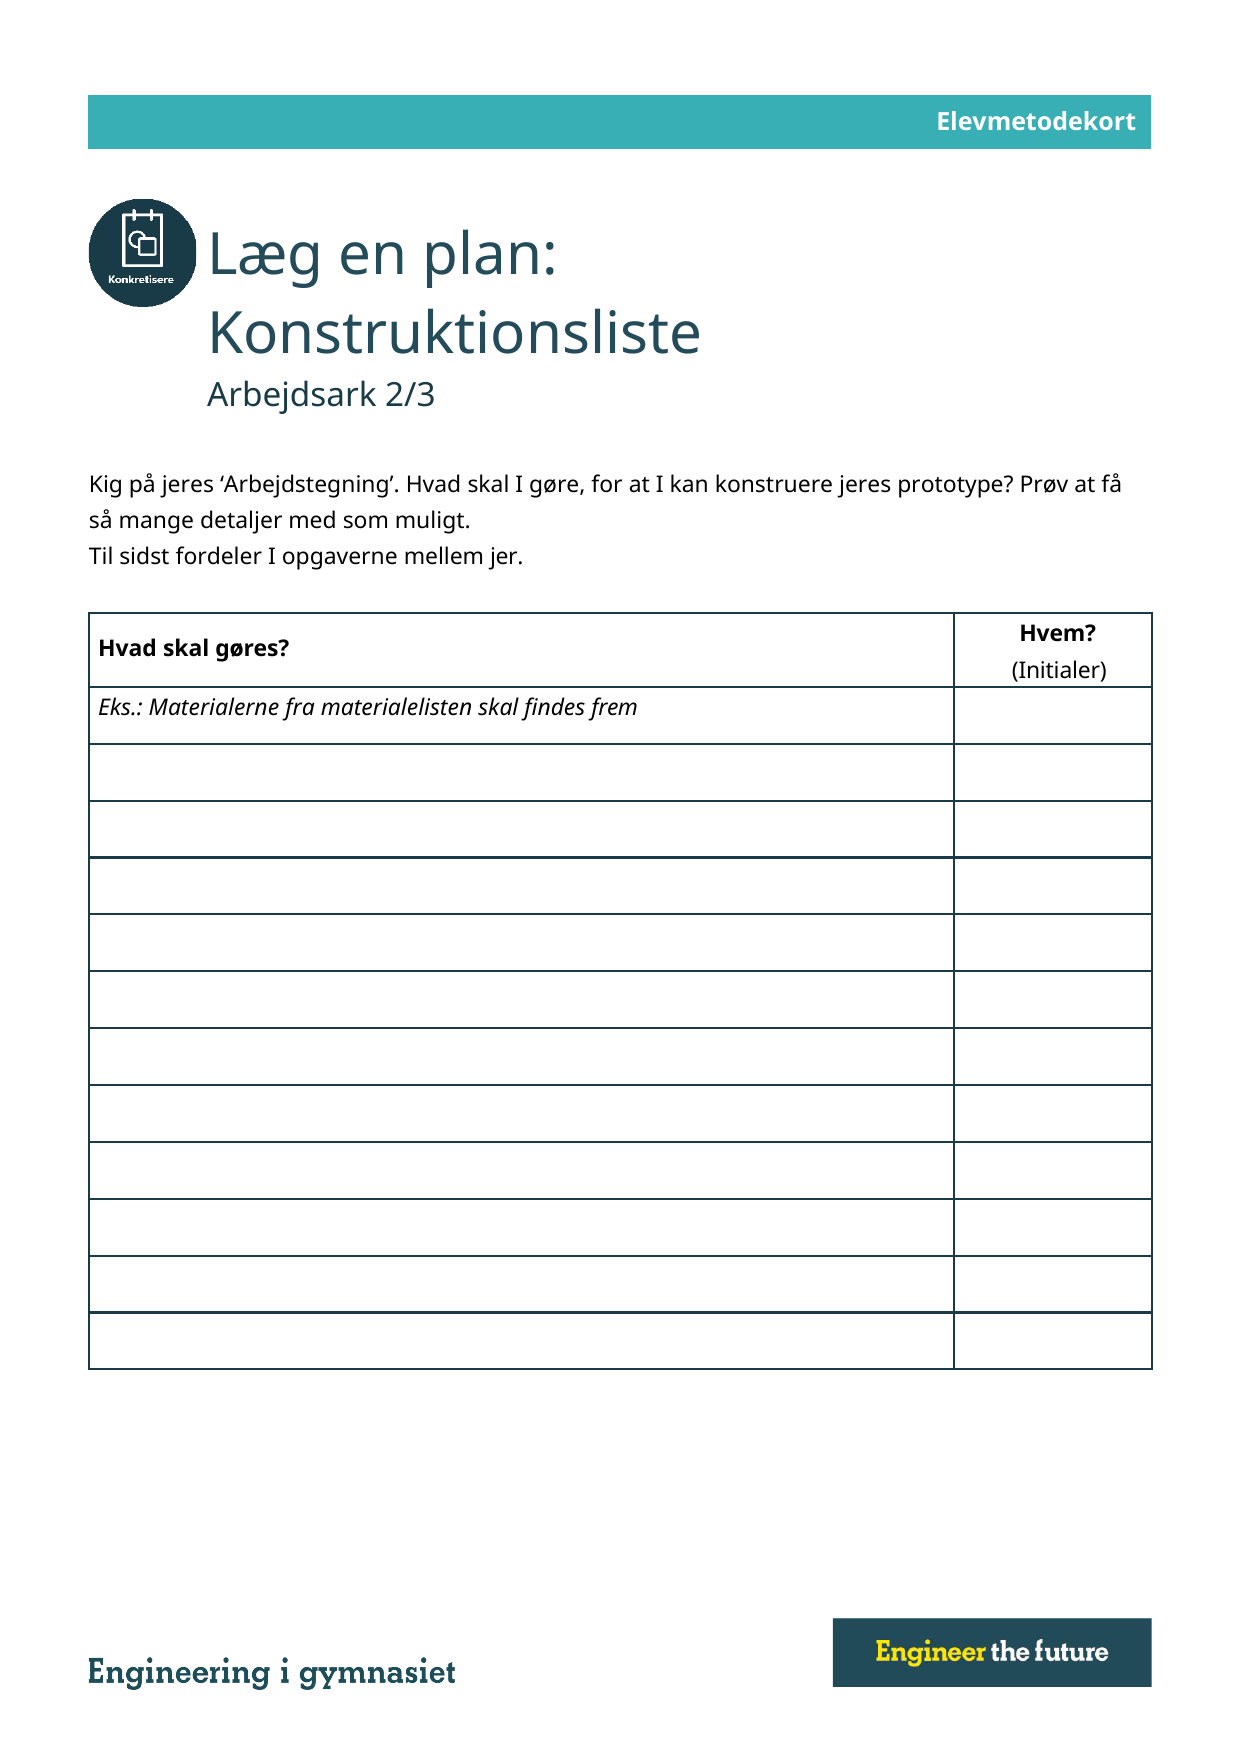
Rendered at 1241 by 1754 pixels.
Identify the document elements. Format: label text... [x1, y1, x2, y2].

table_cell [955, 688, 1151, 743]
table_cell [90, 1143, 953, 1198]
table_cell [90, 802, 953, 856]
table_header Elevmetodekort [88, 95, 1151, 149]
table_cell [90, 745, 953, 799]
table_cell [955, 972, 1151, 1027]
table_cell [955, 802, 1151, 856]
picture [88, 199, 197, 307]
text Til sidst fordeler I opgaverne mellem jer. [89, 540, 1152, 571]
table_cell [90, 1257, 953, 1311]
table_cell [90, 915, 953, 970]
text Konstruktionsliste [207, 291, 1152, 371]
picture [88, 1657, 455, 1690]
table_cell [90, 972, 953, 1027]
table_cell [90, 1086, 953, 1141]
text Arbejdsark 2/3 [207, 371, 1152, 416]
table_header Hvad skal gøres? [90, 614, 953, 686]
table_cell [90, 1029, 953, 1084]
table_cell [955, 1086, 1151, 1141]
table_cell [90, 1200, 953, 1254]
table_cell [955, 1200, 1151, 1254]
table_cell [90, 1314, 953, 1368]
table_cell [955, 1143, 1151, 1198]
table_cell Eks.: Materialerne fra materialelisten skal findes frem [90, 688, 953, 743]
table_cell [955, 1029, 1151, 1084]
table_cell [955, 1314, 1151, 1368]
text Læg en plan: [207, 212, 1152, 291]
table_cell [90, 859, 953, 913]
text Kig på jeres ‘Arbejdstegning’. Hvad skal I gøre, for at I kan konstruere jeres prototype? Prøv at få så mange detaljer med som muligt. [89, 468, 1152, 535]
table_cell [955, 859, 1151, 913]
table_cell [955, 1257, 1151, 1311]
table_cell [955, 745, 1151, 799]
picture [832, 1618, 1152, 1687]
table_cell [955, 915, 1151, 970]
table_header Hvem? (Initialer) [955, 614, 1151, 686]
